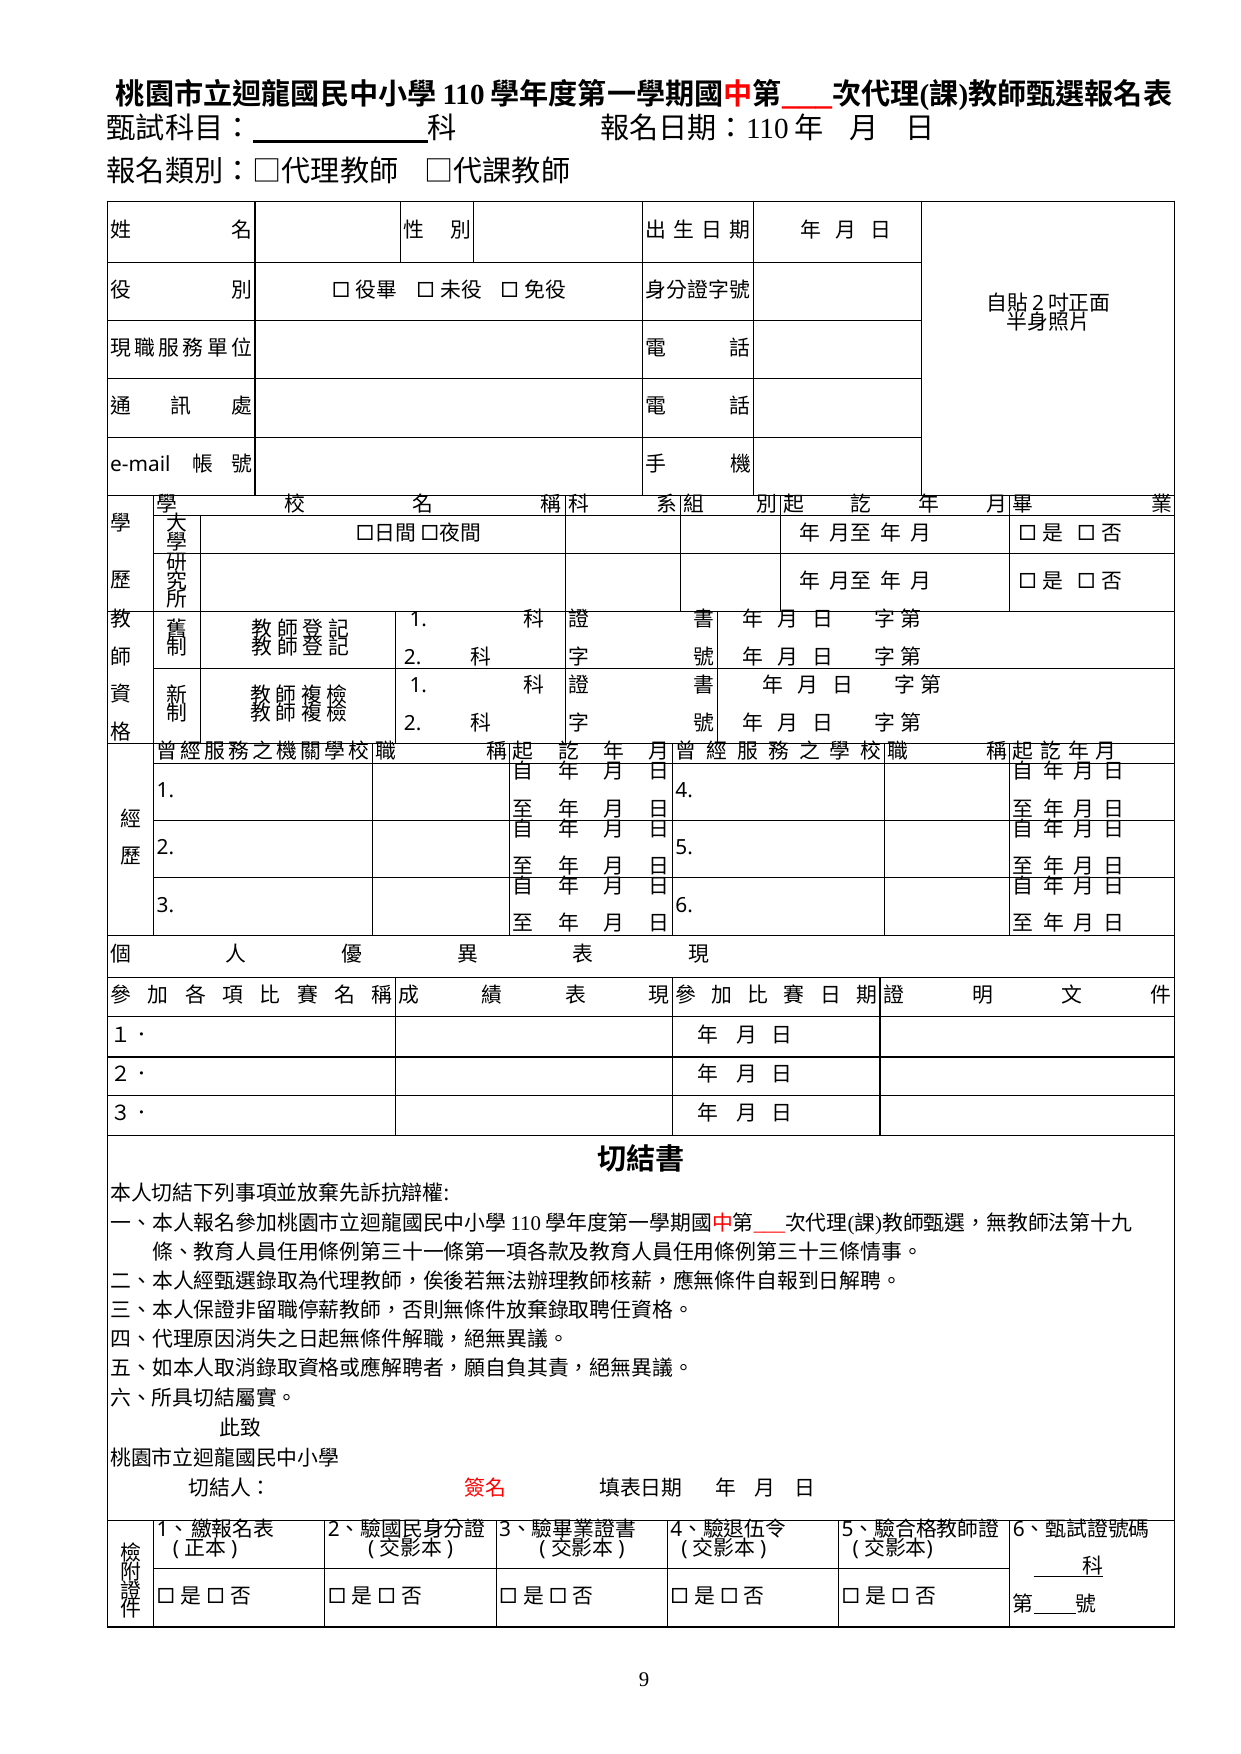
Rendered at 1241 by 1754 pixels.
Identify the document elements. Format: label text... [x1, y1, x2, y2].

table_cell 是 否 [325, 1569, 496, 1626]
table_cell 起 訖 年 月 [510, 744, 672, 763]
table_header 自貼2吋正面 半身照片 [922, 202, 1174, 495]
table_cell 役別 [108, 263, 254, 320]
table_cell [681, 554, 780, 611]
table_cell 經 歷 [108, 744, 153, 934]
table_cell 是 否 [497, 1569, 667, 1626]
table_header [474, 202, 642, 262]
table_cell 組別 [681, 496, 780, 515]
table_cell 自 年 月 日 至 年 月 日 [510, 878, 672, 934]
table_cell [396, 1096, 672, 1135]
table_cell １． [108, 1017, 395, 1056]
table_cell [396, 1017, 672, 1056]
table_cell 個人優異表現 [108, 936, 1174, 977]
table_cell [373, 764, 509, 820]
table_cell [754, 263, 921, 320]
table_cell [885, 821, 1009, 877]
table_cell [881, 1058, 1174, 1095]
table_cell [373, 821, 509, 877]
table_cell 2、驗國民身分證 ( 交影本 ) [325, 1521, 496, 1567]
table_cell 職稱 [373, 744, 509, 763]
table_cell 科系 [566, 496, 680, 515]
table_cell 1. [154, 764, 372, 820]
table_cell 自 年 月 日 至 年 月 日 [1010, 821, 1174, 877]
table_cell 是 否 [154, 1569, 324, 1626]
table_cell 是 否 [839, 1569, 1009, 1626]
table_cell 起訖年月 [781, 496, 1009, 515]
table_cell 年 月 日 [673, 1017, 879, 1056]
table_cell [885, 764, 1009, 820]
table_cell [201, 554, 565, 611]
table_cell 檢 附 證 件 [108, 1521, 153, 1626]
table_cell 新 制 [154, 669, 200, 743]
table_cell 自 年 月 日 至 年 月 日 [1010, 764, 1174, 820]
table_cell 日間 夜間 [201, 516, 565, 553]
table_cell 起訖年月 [1010, 744, 1174, 763]
table_header [256, 202, 400, 262]
table_cell 大 學 [154, 516, 200, 553]
table_cell 3、驗畢業證書 ( 交影本 ) [497, 1521, 667, 1567]
table_cell 學 校 名 稱 [154, 496, 565, 515]
table_cell 年 月 日 字 第 年 月 日 字 第 [718, 612, 1174, 668]
table_cell 教 師 資 格 [108, 612, 153, 743]
table_cell 自 年 月 日 至 年 月 日 [1010, 878, 1174, 934]
text 甄試科目： 科 報名日期：110年 月 日 [106, 113, 1181, 144]
table_cell [256, 438, 642, 495]
table_cell [885, 878, 1009, 934]
table_cell [256, 379, 642, 437]
table_cell [881, 1096, 1174, 1135]
table_cell [681, 516, 780, 553]
table_cell 參加各項比賽名稱 [108, 978, 395, 1016]
table_cell 教 師 複 檢 教 師 複 檢 [201, 669, 395, 743]
table_cell 畢業 [1010, 496, 1174, 515]
table_cell 6. [673, 878, 884, 934]
table_cell [373, 878, 509, 934]
table_cell 成績表現 [396, 978, 672, 1016]
table_cell [396, 1058, 672, 1095]
table_cell e-mail帳號 [108, 438, 254, 495]
table_cell 2. [154, 821, 372, 877]
table_cell 自 年 月 日 至 年 月 日 [510, 821, 672, 877]
table_cell 是 否 [668, 1569, 838, 1626]
table_header 性 別 [401, 202, 473, 262]
table_cell 通 訊 處 [108, 379, 254, 437]
table_cell [566, 516, 680, 553]
table_cell 科 2. 科 [396, 612, 565, 668]
table_cell [754, 321, 921, 378]
table_cell 證明文件 [881, 978, 1174, 1016]
table_cell 現職服務單位 [108, 321, 254, 378]
table_cell 舊 制 [154, 612, 200, 668]
table_cell 切結書 本人切結下列事項並放棄先訴抗辯權: 本人報名參加桃園市立迴龍國民中小學110學年度第一學期國中第___次代理(課)教師甄選，無教師法第十九條、教育人員任用條例第三十一條第一項各款及教育人員任用條例第三十三條情事。 本人經甄選錄取為代理教師，俟後若無法辦理教師核薪，應無條件自報到日解聘。 本人保證非留職停薪教師，否則無條件放棄錄取聘任資格。 代理原因消失之日起無條件解職，絕無異議。 如本人取消錄取資格或應解聘者，願自負其責，絕無異議。 六、所具切結屬實。 此致 桃園市立迴龍國民中小學 切結人： 簽名 填表日期 年 月 日 [108, 1136, 1174, 1520]
table_header 姓 名 [108, 202, 254, 262]
table_cell 科 2. 科 [396, 669, 565, 743]
table_cell 證 書 字 號 [566, 612, 717, 668]
table_cell 曾經服務之機關學校 [154, 744, 372, 763]
table_cell ２． [108, 1058, 395, 1095]
table_cell 研 究 所 [154, 554, 200, 611]
table_cell [881, 1017, 1174, 1056]
table_cell [566, 554, 680, 611]
table_cell 4、驗退伍令 ( 交影本 ) [668, 1521, 838, 1567]
table_cell 職 稱 [885, 744, 1009, 763]
table_cell 教 師 登 記 教 師 登 記 [201, 612, 395, 668]
text 報名類別：□代理教師 □代課教師 [106, 157, 1181, 188]
table_cell 5. [673, 821, 884, 877]
table_cell 年 月 日 [673, 1058, 879, 1095]
table_cell 役畢 未役 免役 [256, 263, 642, 320]
table_cell 身分證字號 [643, 263, 753, 320]
table_cell 6、甄試證號碼 科 第 號 [1010, 1521, 1174, 1626]
table_cell 自 年 月 日 至 年 月 日 [510, 764, 672, 820]
table_cell 3. [154, 878, 372, 934]
table_cell 年 月至 年 月 [781, 516, 1009, 553]
table_header 出生日期 [643, 202, 753, 262]
table_cell 是 否 [1010, 554, 1174, 611]
table_cell 學 歷 [108, 496, 153, 611]
text 桃園市立迴龍國民中小學110學年度第一學期國中第___次代理(課)教師甄選報名表 [106, 71, 1181, 113]
table_cell 曾經服務之學校 [673, 744, 884, 763]
table_cell [256, 321, 642, 378]
table_cell 證 書 字 號 [566, 669, 717, 743]
table_cell 參加比賽日期 [673, 978, 879, 1016]
table_cell 電話 [643, 379, 753, 437]
table_cell 是 否 [1010, 516, 1174, 553]
table_header 年 月 日 [754, 202, 921, 262]
table_cell 4. [673, 764, 884, 820]
table_cell 5、驗合格教師證 ( 交影本) [839, 1521, 1009, 1567]
table_cell 繳報名表 ( 正本 ) [154, 1521, 324, 1567]
table_cell 年 月 日 [673, 1096, 879, 1135]
table_cell [754, 438, 921, 495]
table_cell 年 月至 年 月 [781, 554, 1009, 611]
table_cell 手機 [643, 438, 753, 495]
table_cell [754, 379, 921, 437]
table_cell 年 月 日 字 第 年 月 日 字 第 [718, 669, 1174, 743]
table_cell ３． [108, 1096, 395, 1135]
table_cell 電話 [643, 321, 753, 378]
